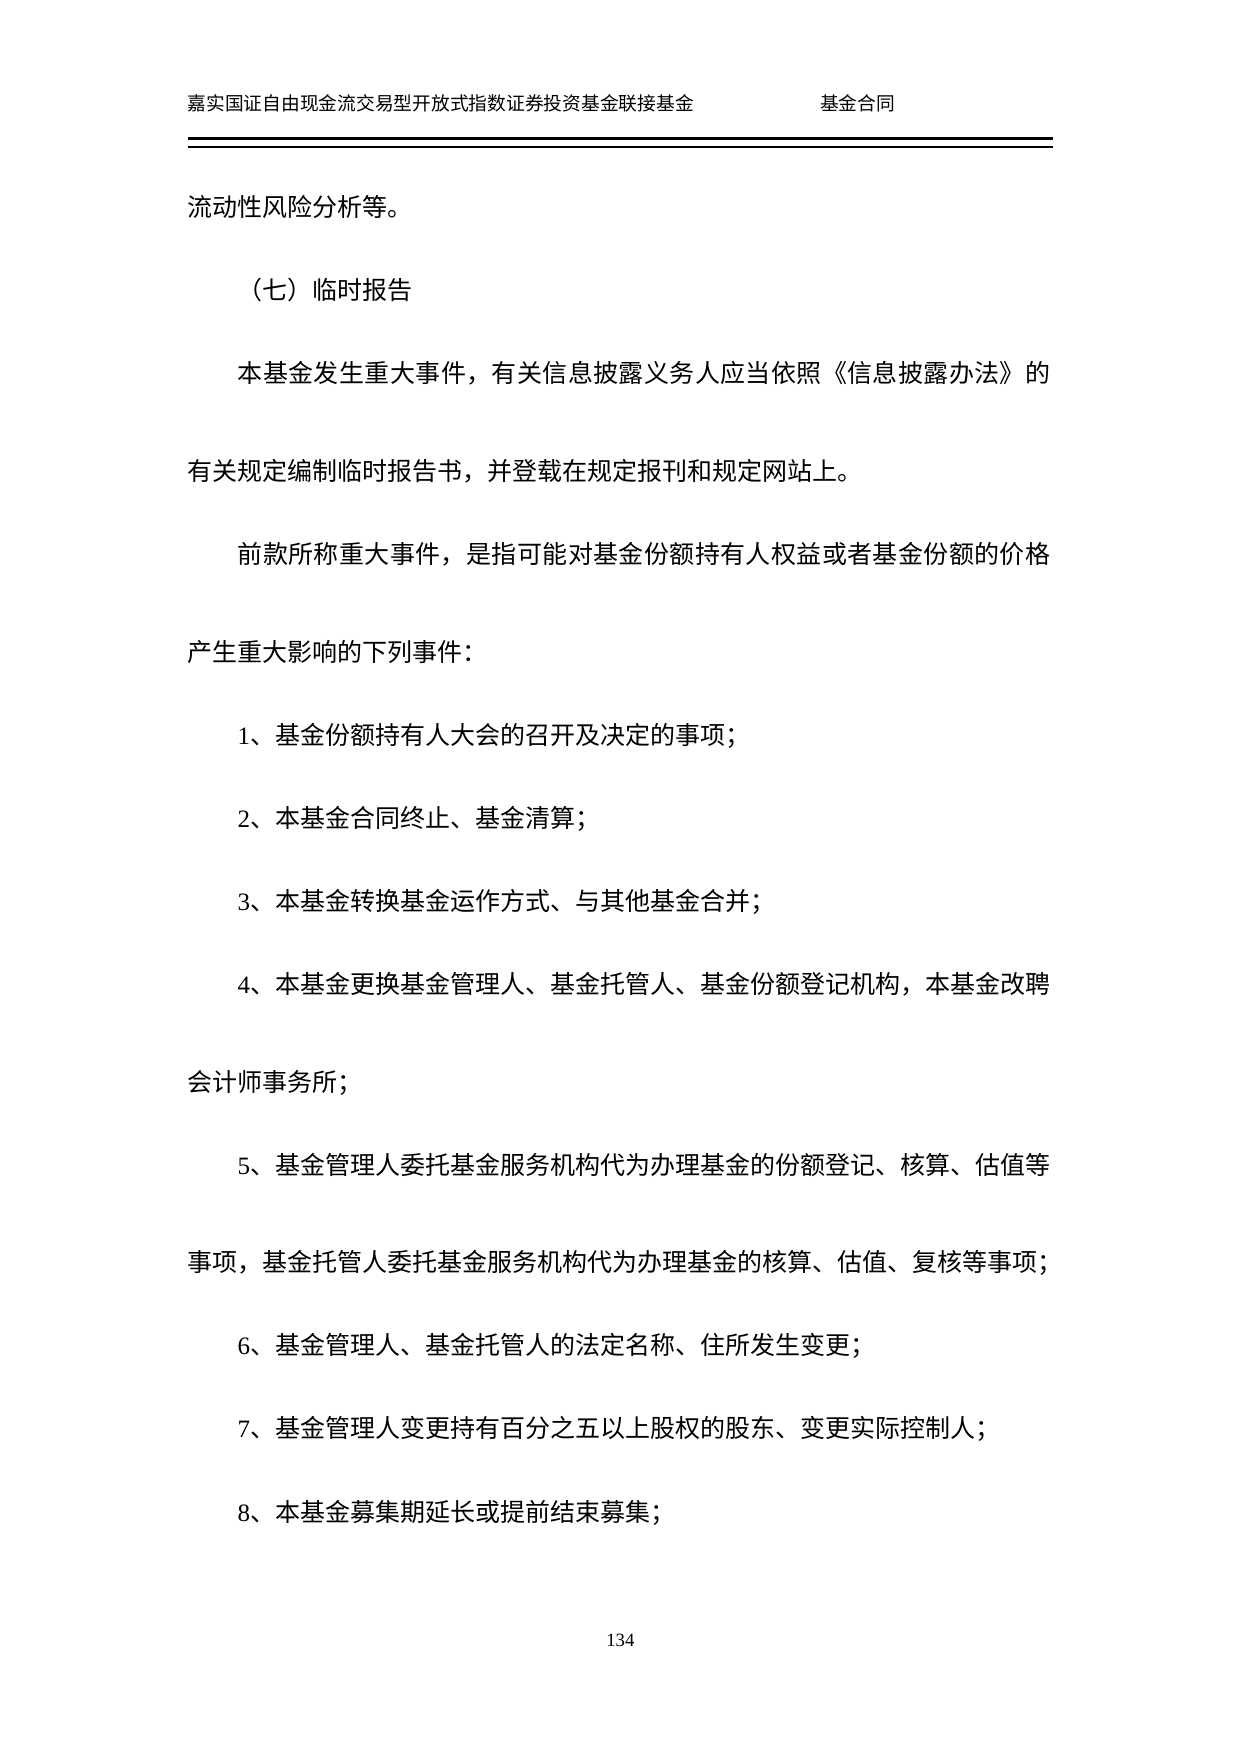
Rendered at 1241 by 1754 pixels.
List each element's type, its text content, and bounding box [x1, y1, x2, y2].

text 4、本基金更换基金管理人、基金托管人、基金份额登记机构，本基金改聘会计师事务所； [187, 950, 1053, 1113]
text 前款所称重大事件，是指可能对基金份额持有人权益或者基金份额的价格产生重大影响的下列事件： [187, 520, 1053, 683]
text 7、基金管理人变更持有百分之五以上股权的股东、变更实际控制人； [187, 1394, 1053, 1459]
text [187, 173, 1053, 238]
text （七）临时报告 [187, 256, 1053, 321]
text 6、基金管理人、基金托管人的法定名称、住所发生变更； [187, 1311, 1053, 1376]
text 本基金发生重大事件，有关信息披露义务人应当依照《信息披露办法》的有关规定编制临时报告书，并登载在规定报刊和规定网站上。 [187, 339, 1053, 502]
text 8、本基金募集期延长或提前结束募集； [187, 1478, 1053, 1543]
text 2、本基金合同终止、基金清算； [187, 784, 1053, 849]
text 1、基金份额持有人大会的召开及决定的事项； [187, 701, 1053, 766]
text 5、基金管理人委托基金服务机构代为办理基金的份额登记、核算、估值等事项，基金托管人委托基金服务机构代为办理基金的核算、估值、复核等事项； [187, 1131, 1053, 1293]
text 3、本基金转换基金运作方式、与其他基金合并； [187, 867, 1053, 932]
